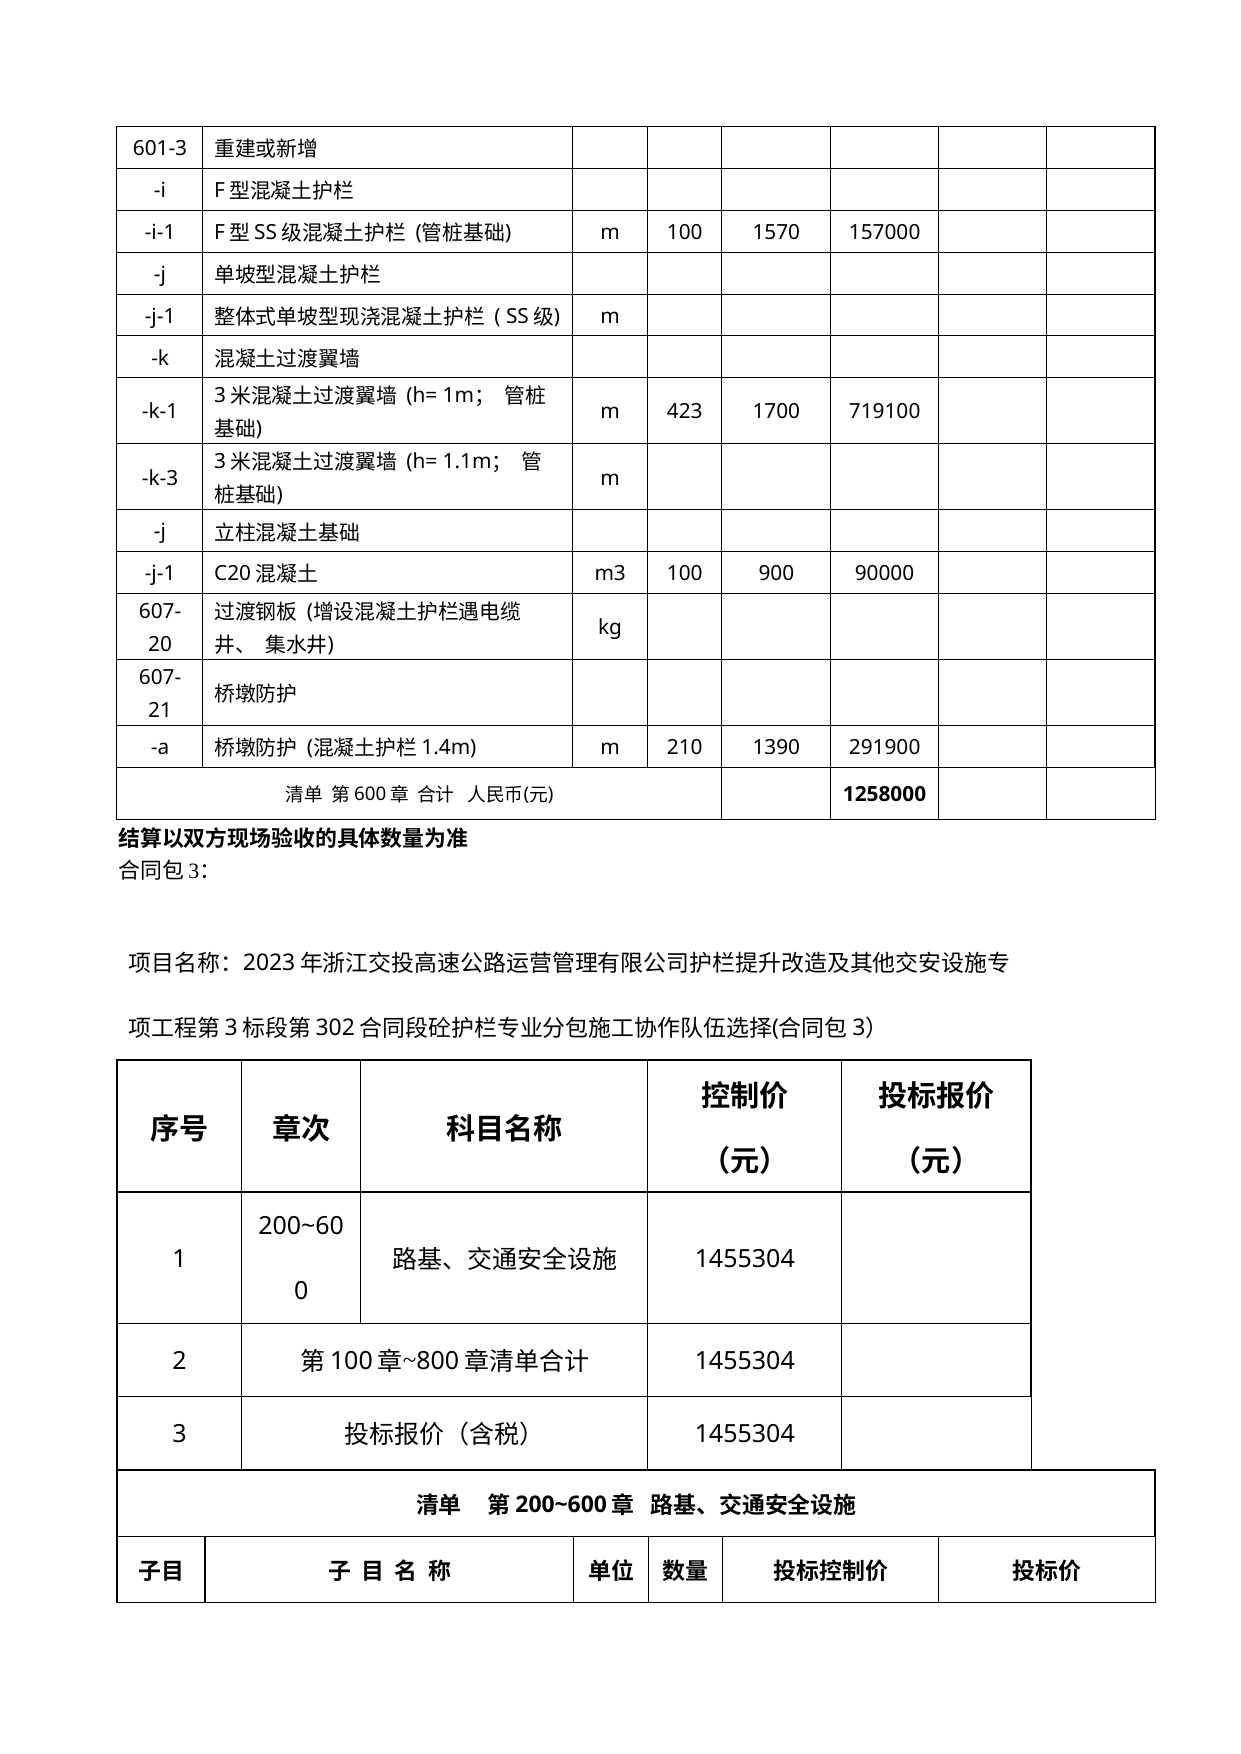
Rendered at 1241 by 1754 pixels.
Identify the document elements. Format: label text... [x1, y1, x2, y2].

table_cell [648, 510, 721, 551]
table_cell F型混凝土护栏 [203, 169, 572, 210]
table_cell 900 [722, 552, 830, 593]
table_cell [842, 1193, 1030, 1322]
table_cell [939, 211, 1046, 252]
table_cell m3 [573, 552, 647, 593]
table_cell [939, 336, 1046, 377]
table_cell m [573, 295, 647, 335]
table_cell [831, 660, 938, 725]
table_cell -j-1 [117, 552, 202, 593]
table_cell 1455304 [648, 1397, 841, 1469]
table_cell 3 [118, 1397, 241, 1469]
table_cell [573, 169, 647, 210]
table_cell [573, 127, 647, 168]
table_cell [573, 336, 647, 377]
table_cell [1047, 660, 1154, 725]
table_cell 1455304 [648, 1324, 841, 1396]
table_cell m [573, 444, 647, 509]
table_cell 607-21 [117, 660, 202, 725]
table_cell 2 [118, 1324, 241, 1396]
text 结算以双方现场验收的具体数量为准 [118, 820, 1122, 853]
table_cell [648, 127, 721, 168]
table_cell 控制价 （元） [648, 1061, 841, 1191]
table_cell -j [117, 253, 202, 293]
table_cell [831, 510, 938, 551]
table_header 项目名称：2023年浙江交投高速公路运营管理有限公司护栏提升改造及其他交安设施专项工程第3标段第302合同段砼护栏专业分包施工协作队伍选择(合同包3） [117, 929, 1031, 1059]
table_cell 章次 [242, 1061, 360, 1191]
table_cell [648, 660, 721, 725]
table_cell [939, 295, 1046, 335]
table_cell 重建或新增 [203, 127, 572, 168]
table_cell [939, 253, 1046, 293]
table_cell 整体式单坡型现浇混凝土护栏 ( SS级) [203, 295, 572, 335]
table_cell [573, 510, 647, 551]
table_cell 423 [648, 378, 721, 443]
table_cell kg [573, 594, 647, 659]
table_cell [1047, 768, 1155, 819]
table_cell 立柱混凝土基础 [203, 510, 572, 551]
table_cell [648, 295, 721, 335]
table_cell 投标报价（含税） [242, 1397, 647, 1469]
table_cell -k-1 [117, 378, 202, 443]
table_cell [1047, 169, 1154, 210]
table_cell [1047, 378, 1154, 443]
table_cell 序号 [118, 1061, 241, 1191]
table_cell 100 [648, 211, 721, 252]
table_cell 1 [118, 1193, 241, 1322]
table_cell 1700 [722, 378, 830, 443]
table_cell [1047, 552, 1154, 593]
table_cell [939, 378, 1046, 443]
table_cell 单位 [574, 1537, 648, 1602]
table_cell -k [117, 336, 202, 377]
table_cell [648, 336, 721, 377]
table_cell [842, 1397, 1031, 1469]
table_cell [722, 253, 830, 293]
table_cell [831, 594, 938, 659]
table_cell 单坡型混凝土护栏 [203, 253, 572, 293]
table_cell 桥墩防护 [203, 660, 572, 725]
table_cell [648, 444, 721, 509]
table_cell 投标控制价 [723, 1537, 938, 1602]
table_cell 3米混凝土过渡翼墙 (h= 1.1m； 管桩基础) [203, 444, 572, 509]
table_cell [939, 768, 1046, 819]
table_cell [722, 169, 830, 210]
table_cell [722, 768, 830, 819]
table_cell 路基、交通安全设施 [361, 1193, 647, 1322]
table_cell [722, 444, 830, 509]
table_cell 过渡钢板 (增设混凝土护栏遇电缆井、 集水井) [203, 594, 572, 659]
table_cell 601-3 [117, 127, 202, 168]
table_cell [722, 336, 830, 377]
table_cell [1047, 510, 1154, 551]
list 合同包3： [118, 853, 1122, 885]
table_cell m [573, 378, 647, 443]
table_cell 607-20 [117, 594, 202, 659]
table_cell [831, 127, 938, 168]
table_cell [1047, 253, 1154, 293]
table_cell 投标价 [939, 1537, 1155, 1602]
table_cell 719100 [831, 378, 938, 443]
table_cell [722, 594, 830, 659]
table_cell [573, 253, 647, 293]
table_cell [831, 253, 938, 293]
table_cell -i [117, 169, 202, 210]
table_cell [573, 660, 647, 725]
table_cell [939, 169, 1046, 210]
table_cell 3米混凝土过渡翼墙 (h= 1m； 管桩基础) [203, 378, 572, 443]
table_cell [842, 1324, 1030, 1396]
table_cell 100 [648, 552, 721, 593]
table_cell 清单 第200~600章 路基、交通安全设施 [118, 1471, 1154, 1536]
table_cell C20混凝土 [203, 552, 572, 593]
table_cell -j [117, 510, 202, 551]
table_cell 1390 [722, 726, 830, 767]
table_cell 子 目 名 称 [206, 1537, 573, 1602]
table_cell 210 [648, 726, 721, 767]
table_cell [831, 295, 938, 335]
table_cell 桥墩防护 (混凝土护栏1.4m) [203, 726, 572, 767]
table_cell [722, 295, 830, 335]
table_cell 清单 第600章 合计 人民币(元) [117, 768, 721, 819]
table_cell m [573, 726, 647, 767]
table_cell [722, 127, 830, 168]
table_cell [831, 444, 938, 509]
table_cell [1047, 336, 1154, 377]
table_cell [1047, 726, 1154, 767]
table_cell [1047, 594, 1154, 659]
table_cell [648, 594, 721, 659]
table_cell 投标报价（元） [842, 1061, 1030, 1191]
table_cell [939, 552, 1046, 593]
table_cell 90000 [831, 552, 938, 593]
table_cell [1047, 127, 1154, 168]
table_cell [831, 169, 938, 210]
table_cell [722, 660, 830, 725]
table_cell 混凝土过渡翼墙 [203, 336, 572, 377]
table_cell -i-1 [117, 211, 202, 252]
table_cell [939, 594, 1046, 659]
table_cell 157000 [831, 211, 938, 252]
table_cell [648, 169, 721, 210]
table_cell 291900 [831, 726, 938, 767]
table_cell 科目名称 [361, 1061, 647, 1191]
table_cell [939, 726, 1046, 767]
table_cell 1258000 [831, 768, 938, 819]
table_cell -k-3 [117, 444, 202, 509]
table_cell 1570 [722, 211, 830, 252]
table_cell [722, 510, 830, 551]
table_cell [939, 510, 1046, 551]
table_cell 200~600 [242, 1193, 360, 1322]
table_cell -j-1 [117, 295, 202, 335]
table_cell [1047, 444, 1154, 509]
table_cell -a [117, 726, 202, 767]
table_cell 1455304 [648, 1193, 841, 1322]
table_cell 数量 [649, 1537, 722, 1602]
table_cell [1047, 211, 1154, 252]
table_cell F型SS级混凝土护栏 (管桩基础) [203, 211, 572, 252]
table_cell [831, 336, 938, 377]
table_cell [648, 253, 721, 293]
table_cell 子目号 [118, 1537, 204, 1602]
table_cell [939, 444, 1046, 509]
table_cell [939, 660, 1046, 725]
table_cell [939, 127, 1046, 168]
table_cell [1047, 295, 1154, 335]
table_cell 第100章~800章清单合计 [242, 1324, 647, 1396]
table_cell m [573, 211, 647, 252]
